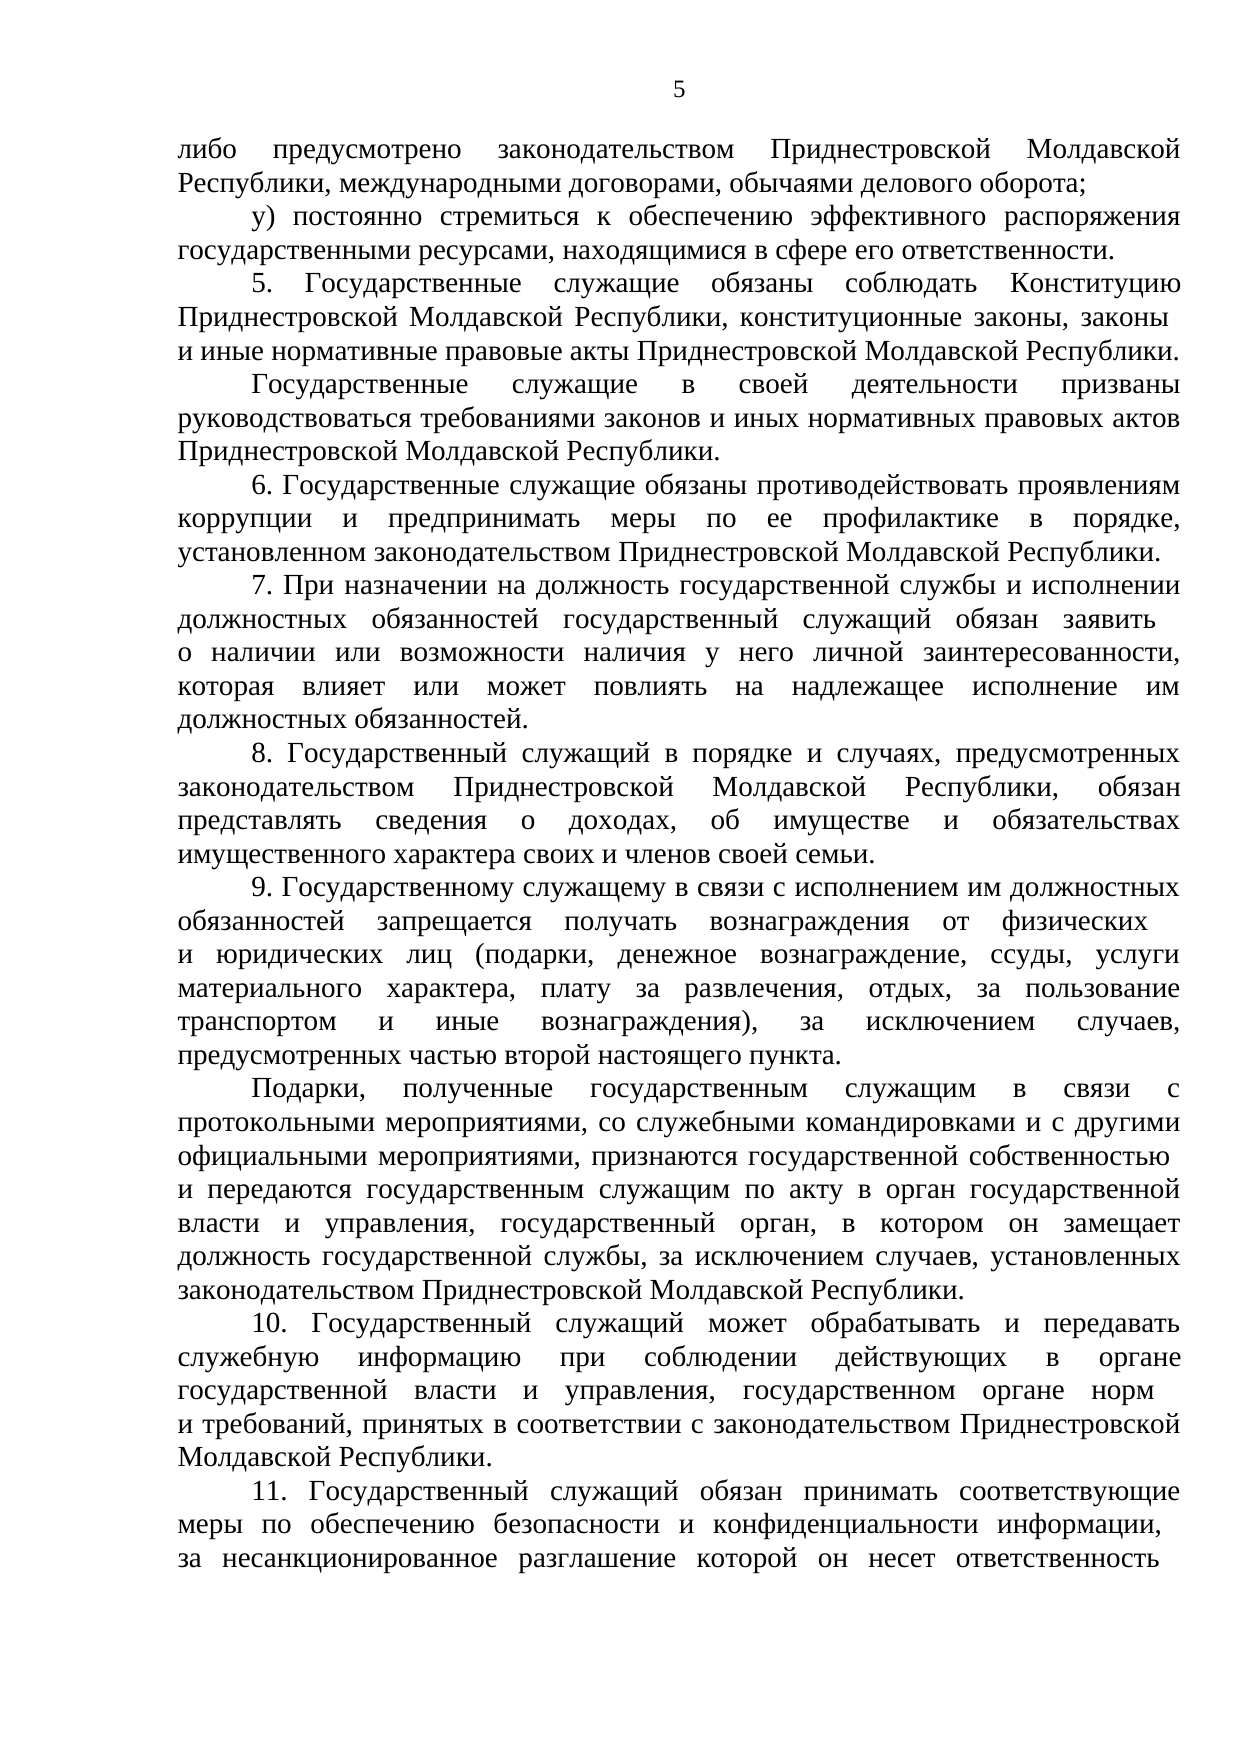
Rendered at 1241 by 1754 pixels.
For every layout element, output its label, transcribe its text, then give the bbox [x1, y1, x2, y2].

text 7. При назначении на должность государственной службы и исполнении должностных обязанностей государственный служащий обязан заявить о наличии или возможности наличия у него личной заинтересованности, которая влияет или может повлиять на надлежащее исполнение им должностных обязанностей. [177, 567, 1181, 735]
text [177, 1473, 1181, 1574]
text 5. Государственные служащие обязаны соблюдать Конституцию Приднестровской Молдавской Республики, конституционные законы, законы и иные нормативные правовые акты Приднестровской Молдавской Республики. [177, 266, 1181, 366]
text у) постоянно стремиться к обеспечению эффективного распоряжения государственными ресурсами, находящимися в сфере его ответственности. [177, 198, 1181, 266]
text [177, 131, 1181, 198]
text 9. Государственному служащему в связи с исполнением им должностных обязанностей запрещается получать вознаграждения от физических и юридических лиц (подарки, денежное вознаграждение, ссуды, услуги материального характера, плату за развлечения, отдых, за пользование транспортом и иные вознаграждения), за исключением случаев, предусмотренных частью второй настоящего пункта. [177, 869, 1181, 1071]
text 6. Государственные служащие обязаны противодействовать проявлениям коррупции и предпринимать меры по ее профилактике в порядке, установленном законодательством Приднестровской Молдавской Республики. [177, 467, 1181, 567]
text Подарки, полученные государственным служащим в связи с протокольными мероприятиями, со служебными командировками и с другими официальными мероприятиями, признаются государственной собственностью и передаются государственным служащим по акту в орган государственной власти и управления, государственный орган, в котором он замещает должность государственной службы, за исключением случаев, установленных законодательством Приднестровской Молдавской Республики. [177, 1071, 1181, 1305]
text 8. Государственный служащий в порядке и случаях, предусмотренных законодательством Приднестровской Молдавской Республики, обязан представлять сведения о доходах, об имуществе и обязательствах имущественного характера своих и членов своей семьи. [177, 735, 1181, 869]
text Государственные служащие в своей деятельности призваны руководствоваться требованиями законов и иных нормативных правовых актов Приднестровской Молдавской Республики. [177, 366, 1181, 467]
text 10. Государственный служащий может обрабатывать и передавать служебную информацию при соблюдении действующих в органе государственной власти и управления, государственном органе норм и требований, принятых в соответствии с законодательством Приднестровской Молдавской Республики. [177, 1305, 1181, 1473]
